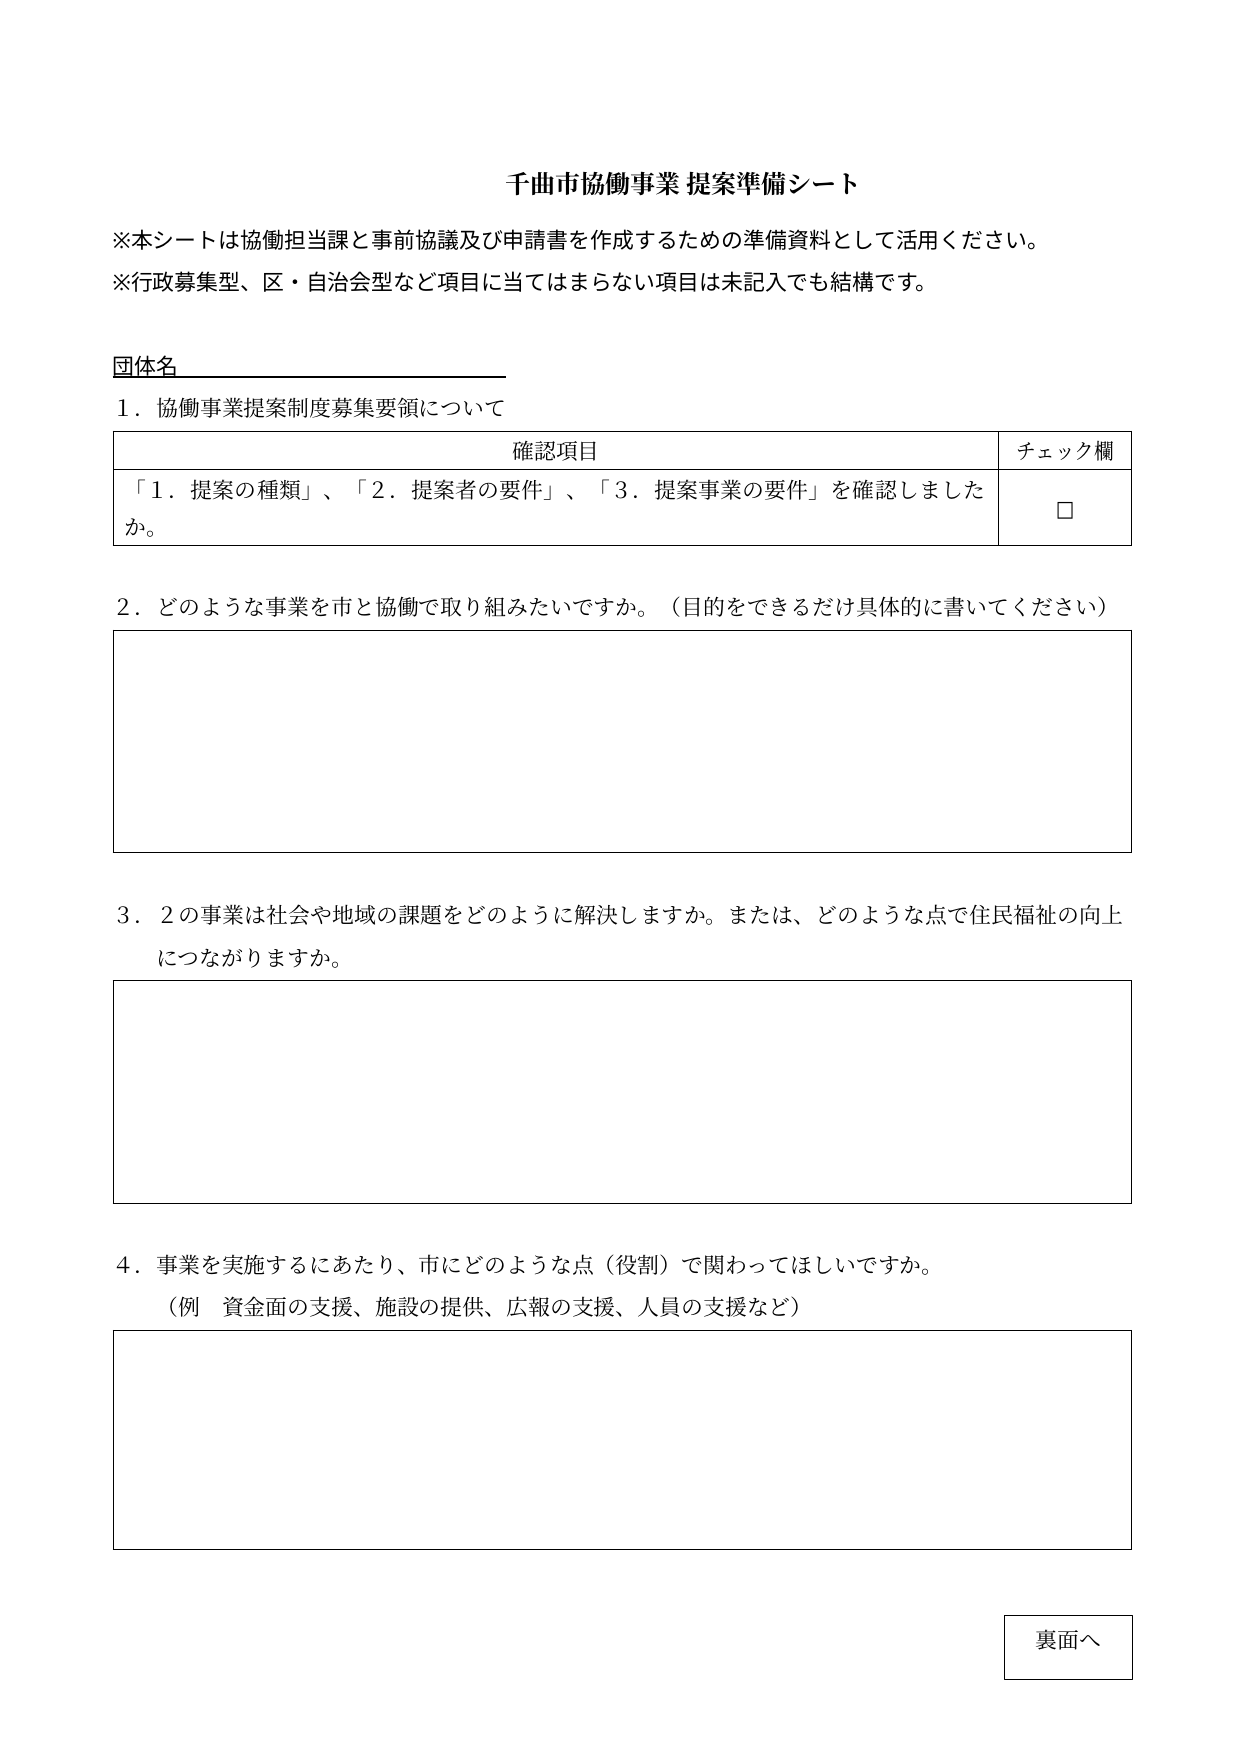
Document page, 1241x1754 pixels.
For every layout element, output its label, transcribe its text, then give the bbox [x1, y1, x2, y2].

table_header [114, 1331, 1131, 1549]
text ４．事業を実施するにあたり、市にどのような点（役割）で関わってほしいですか。 [112, 1245, 1128, 1283]
text ※本シートは協働担当課と事前協議及び申請書を作成するための準備資料として活用ください。 [112, 220, 1128, 257]
text ※行政募集型、区・自治会型など項目に当てはまらない項目は未記入でも結構です。 [112, 262, 1128, 299]
text 団体名 [112, 346, 1128, 384]
text ２．どのような事業を市と協働で取り組みたいですか。（目的をできるだけ具体的に書いてください） [112, 587, 1128, 625]
table_header チェック欄 [999, 432, 1131, 469]
table_header [114, 981, 1131, 1202]
table_cell 「１．提案の種類」、「２．提案者の要件」、「３．提案事業の要件」を確認しましたか。 [114, 470, 998, 545]
text １．協働事業提案制度募集要領について [112, 388, 1128, 426]
text ３．２の事業は社会や地域の課題をどのように解決しますか。または、どのような点で住民福祉の向上につながりますか。 [112, 895, 1128, 975]
table_header [114, 631, 1131, 852]
text 千曲市協働事業 提案準備シート [112, 164, 1128, 202]
table_cell □ [999, 470, 1131, 545]
table_header 確認項目 [114, 432, 998, 469]
text （例 資金面の支援、施設の提供、広報の支援、人員の支援など） [112, 1287, 1128, 1325]
